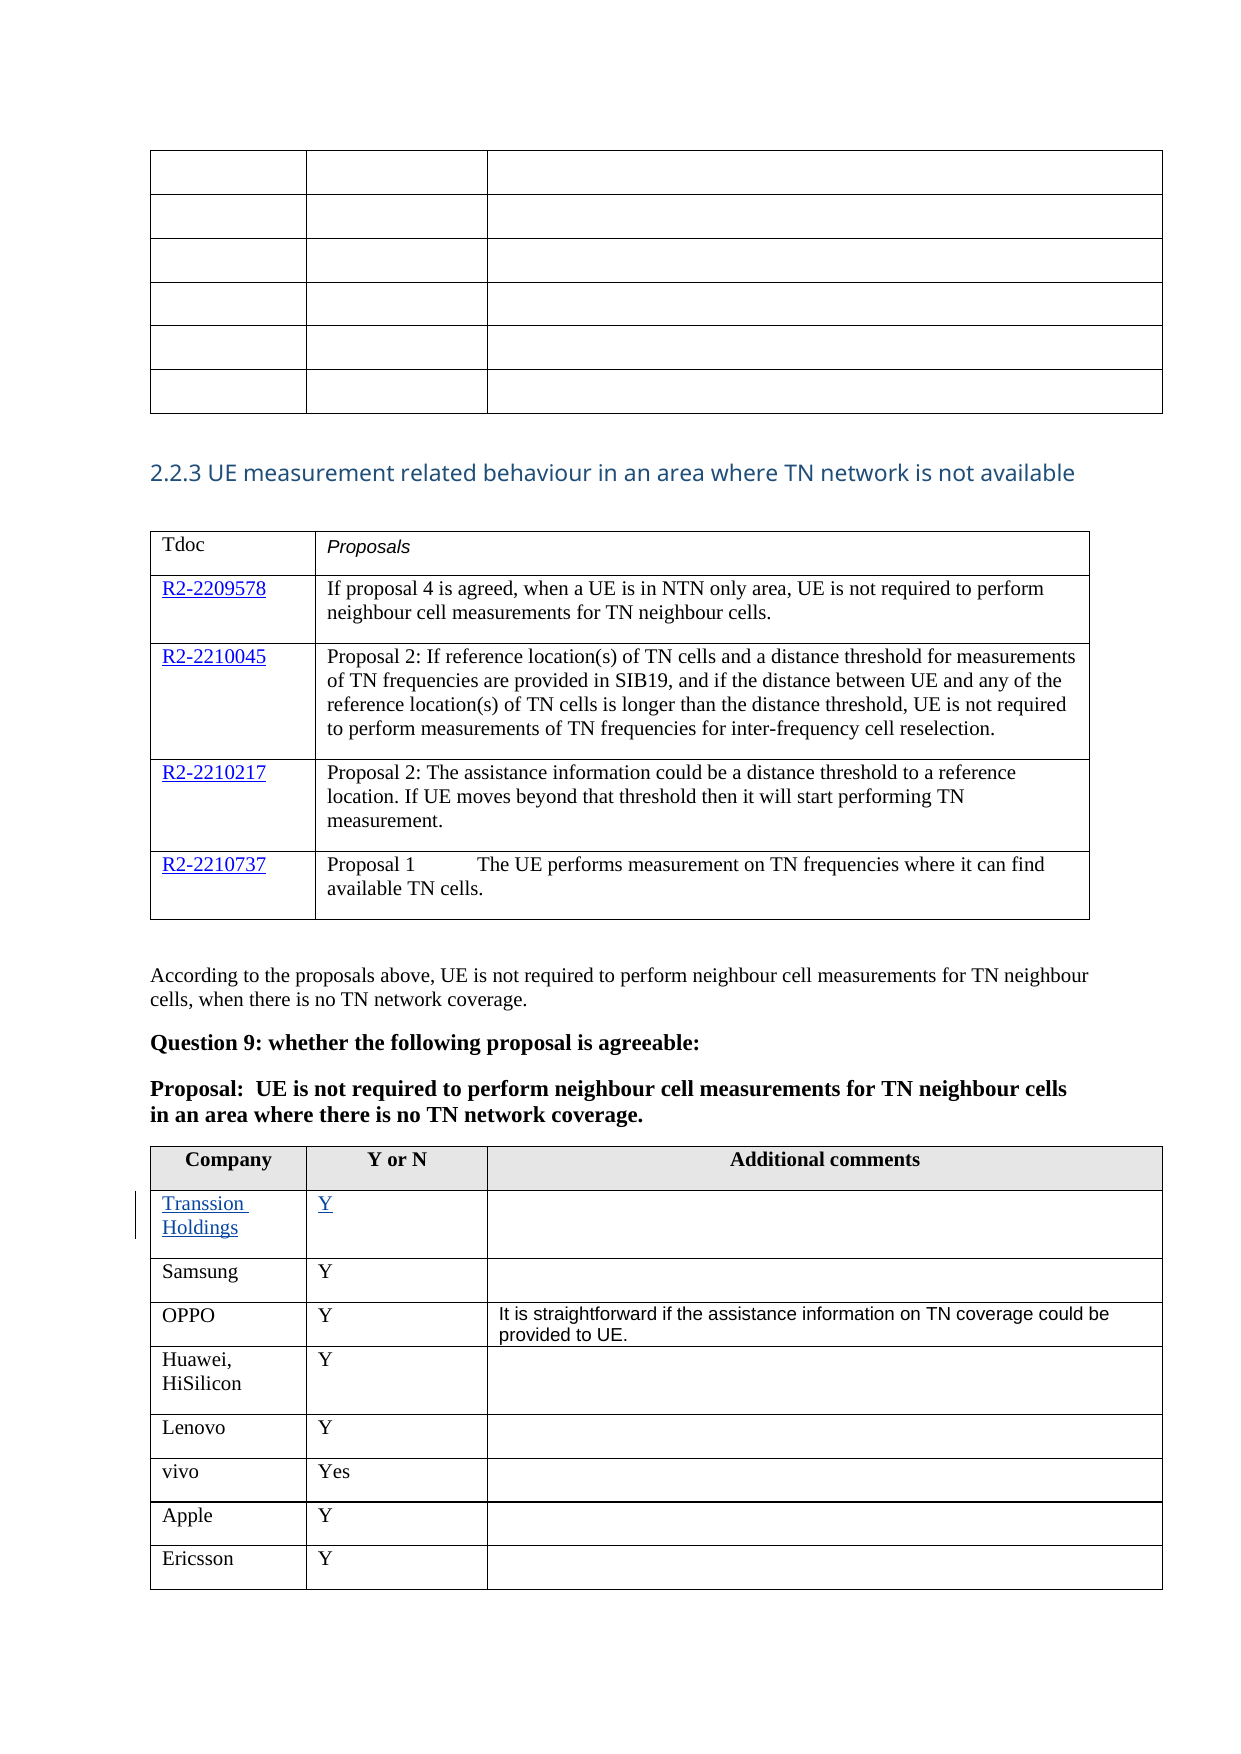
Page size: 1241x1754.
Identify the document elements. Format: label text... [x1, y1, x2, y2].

table_header Company [151, 1147, 306, 1190]
table_cell R2-2210045 [151, 644, 315, 759]
table_cell [151, 195, 306, 238]
table_cell [488, 370, 1162, 413]
text Question 9: whether the following proposal is agreeable: [150, 1029, 1090, 1056]
table_cell Y [307, 1303, 487, 1346]
table_cell Huawei, HiSilicon [151, 1347, 306, 1414]
table_cell [151, 283, 306, 325]
table_cell [488, 151, 1162, 194]
table_cell Proposal 2: The assistance information could be a distance threshold to a reference location. If UE moves beyond that threshold then it will start performing TN measurement. [316, 760, 1089, 851]
table_cell [488, 1415, 1162, 1458]
table_cell R2-2209578 [151, 576, 315, 643]
table_cell [488, 1191, 1162, 1258]
table_cell [488, 239, 1162, 282]
table_header Additional comments [488, 1147, 1162, 1190]
table_cell If proposal 4 is agreed, when a UE is in NTN only area, UE is not required to perform neighbour cell measurements for TN neighbour cells. [316, 576, 1089, 643]
table_header Proposals [316, 532, 1089, 575]
table_cell Proposal 2: If reference location(s) of TN cells and a distance threshold for measurements of TN frequencies are provided in SIB19, and if the distance between UE and any of the reference location(s) of TN cells is longer than the distance threshold, UE is not required to perform measurements of TN frequencies for inter-frequency cell reselection. [316, 644, 1089, 759]
table_cell Y [307, 1259, 487, 1302]
table_cell vivo [151, 1459, 306, 1501]
table_cell [488, 1503, 1162, 1545]
table_cell [488, 326, 1162, 369]
table_cell R2-2210217 [151, 760, 315, 851]
table_cell [488, 1546, 1162, 1589]
table_cell Y [307, 1415, 487, 1458]
table_cell Apple [151, 1503, 306, 1545]
table_cell [307, 151, 487, 194]
table_cell [151, 370, 306, 413]
table_cell Y [307, 1503, 487, 1545]
text According to the proposals above, UE is not required to perform neighbour cell measurements for TN neighbour cells, when there is no TN network coverage. [150, 963, 1090, 1011]
table_cell [307, 326, 487, 369]
table_cell [488, 1347, 1162, 1414]
table_cell Y [307, 1546, 487, 1589]
table_cell Proposal 1 The UE performs measurement on TN frequencies where it can find available TN cells. [316, 852, 1089, 919]
table_cell [151, 239, 306, 282]
table_cell [151, 1191, 306, 1258]
table_header Y or N [307, 1147, 487, 1190]
table_cell [151, 151, 306, 194]
table_cell OPPO [151, 1303, 306, 1346]
table_cell R2-2210737 [151, 852, 315, 919]
table_cell [488, 283, 1162, 325]
subtitle 2.2.3 UE measurement related behaviour in an area where TN network is not available [150, 457, 1090, 488]
table_cell [151, 326, 306, 369]
table_cell Samsung [151, 1259, 306, 1302]
table_cell [488, 1259, 1162, 1302]
table_cell [307, 1191, 487, 1258]
table_cell Lenovo [151, 1415, 306, 1458]
table_cell Yes [307, 1459, 487, 1501]
table_cell Ericsson [151, 1546, 306, 1589]
table_cell Y [307, 1347, 487, 1414]
table_cell It is straightforward if the assistance information on TN coverage could be provided to UE. [488, 1303, 1162, 1346]
table_cell [307, 239, 487, 282]
table_header Tdoc [151, 532, 315, 575]
table_cell [488, 195, 1162, 238]
table_cell [307, 195, 487, 238]
table_cell [488, 1459, 1162, 1501]
text Proposal: UE is not required to perform neighbour cell measurements for TN neighbour cells in an area where there is no TN network coverage. [150, 1074, 1090, 1127]
table_cell [307, 283, 487, 325]
table_cell [307, 370, 487, 413]
